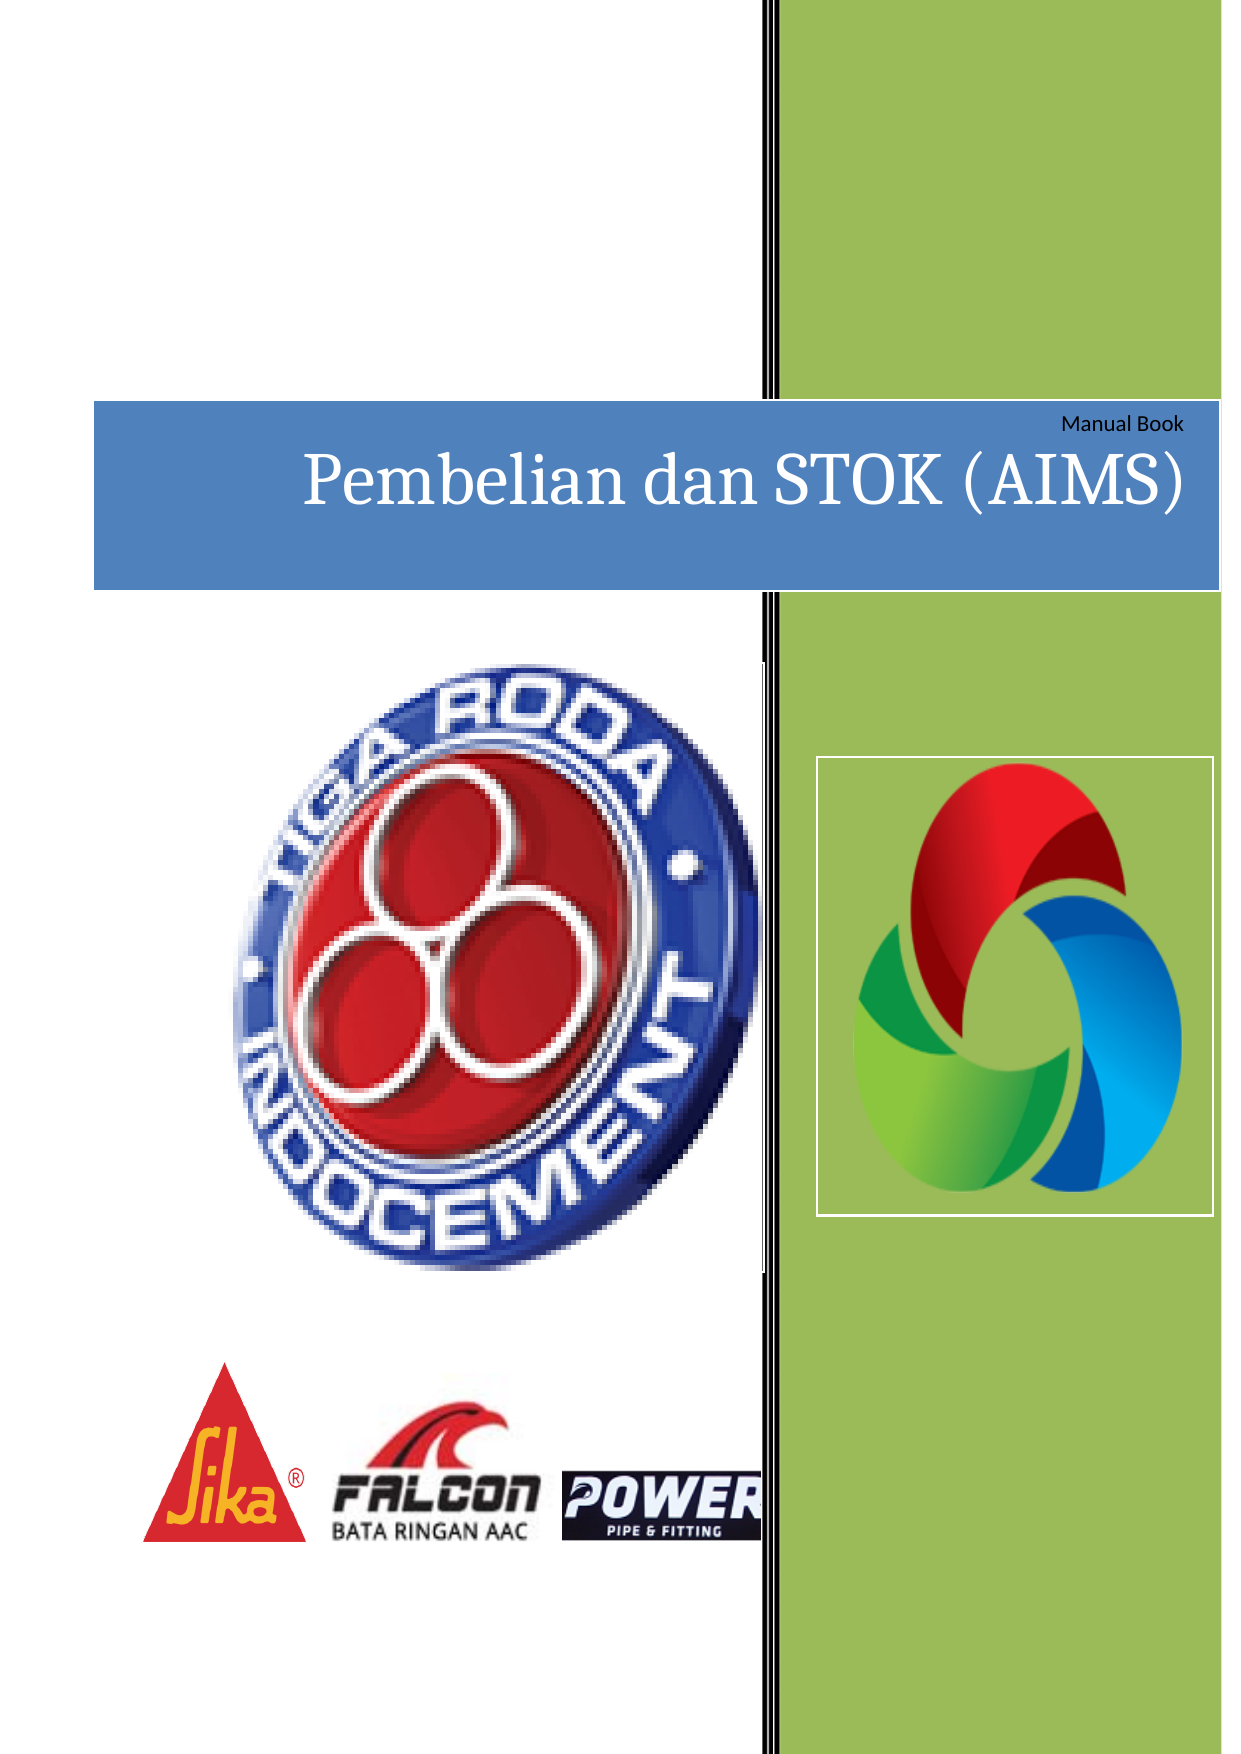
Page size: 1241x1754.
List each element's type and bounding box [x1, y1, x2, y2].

picture [761, 0, 781, 399]
picture [562, 592, 781, 1754]
picture [228, 664, 763, 1271]
picture [818, 758, 1212, 1214]
picture [95, 1303, 559, 1602]
